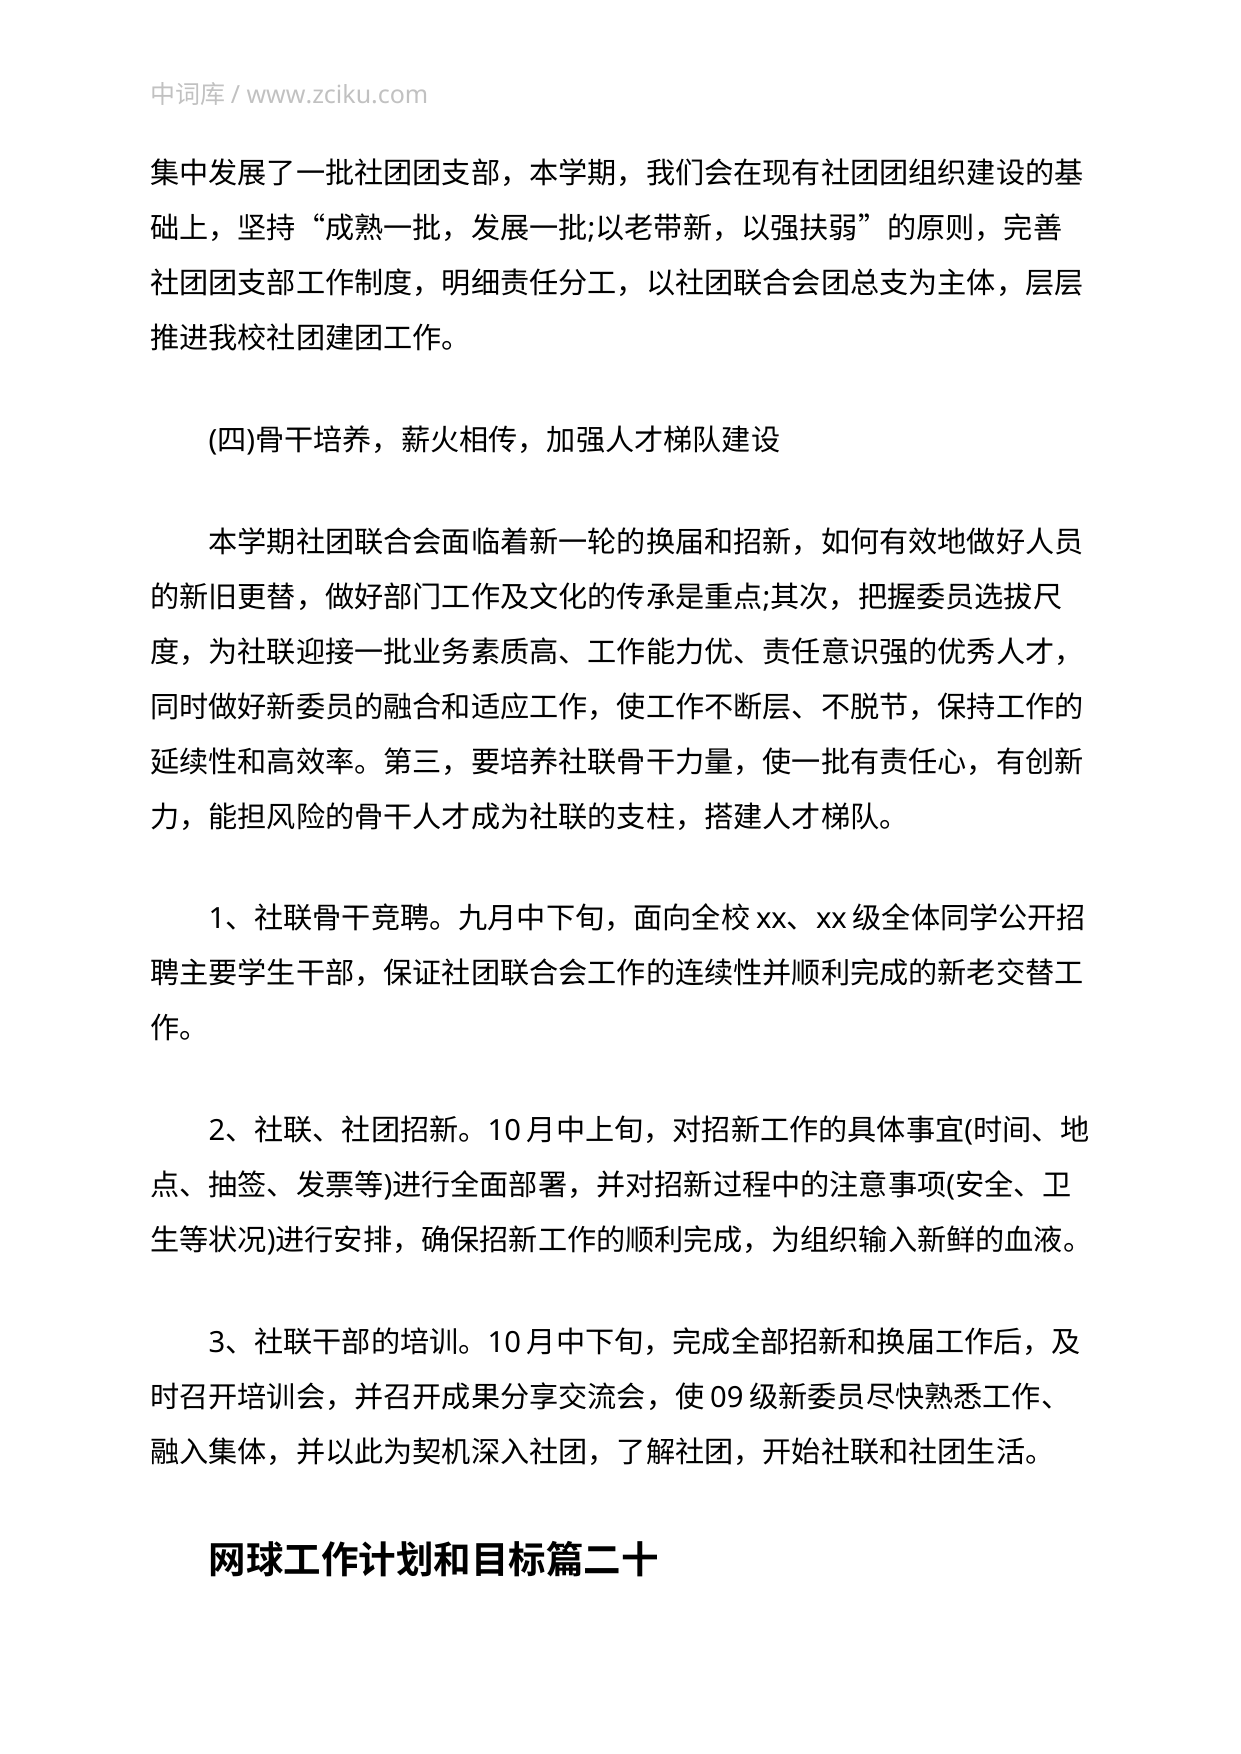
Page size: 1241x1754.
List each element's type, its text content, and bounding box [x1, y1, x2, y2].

text 本学期社团联合会面临着新一轮的换届和招新，如何有效地做好人员的新旧更替，做好部门工作及文化的传承是重点;其次，把握委员选拔尺度，为社联迎接一批业务素质高、工作能力优、责任意识强的优秀人才，同时做好新委员的融合和适应工作，使工作不断层、不脱节，保持工作的延续性和高效率。第三，要培养社联骨干力量，使一批有责任心，有创新力，能担风险的骨干人才成为社联的支柱，搭建人才梯队。 [150, 518, 1090, 835]
text (四)骨干培养，薪火相传，加强人才梯队建设 [150, 417, 1090, 459]
text 1、社联骨干竞聘。九月中下旬，面向全校xx、xx级全体同学公开招聘主要学生干部，保证社团联合会工作的连续性并顺利完成的新老交替工作。 [150, 895, 1090, 1047]
text 2、社联、社团招新。10月中上旬，对招新工作的具体事宜(时间、地点、抽签、发票等)进行全面部署，并对招新过程中的注意事项(安全、卫生等状况)进行安排，确保招新工作的顺利完成，为组织输入新鲜的血液。 [150, 1107, 1090, 1259]
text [150, 150, 1090, 357]
text 网球工作计划和目标篇二十 [150, 1530, 1090, 1584]
text 3、社联干部的培训。10月中下旬，完成全部招新和换届工作后，及时召开培训会，并召开成果分享交流会，使09级新委员尽快熟悉工作、融入集体，并以此为契机深入社团，了解社团，开始社联和社团生活。 [150, 1318, 1090, 1471]
